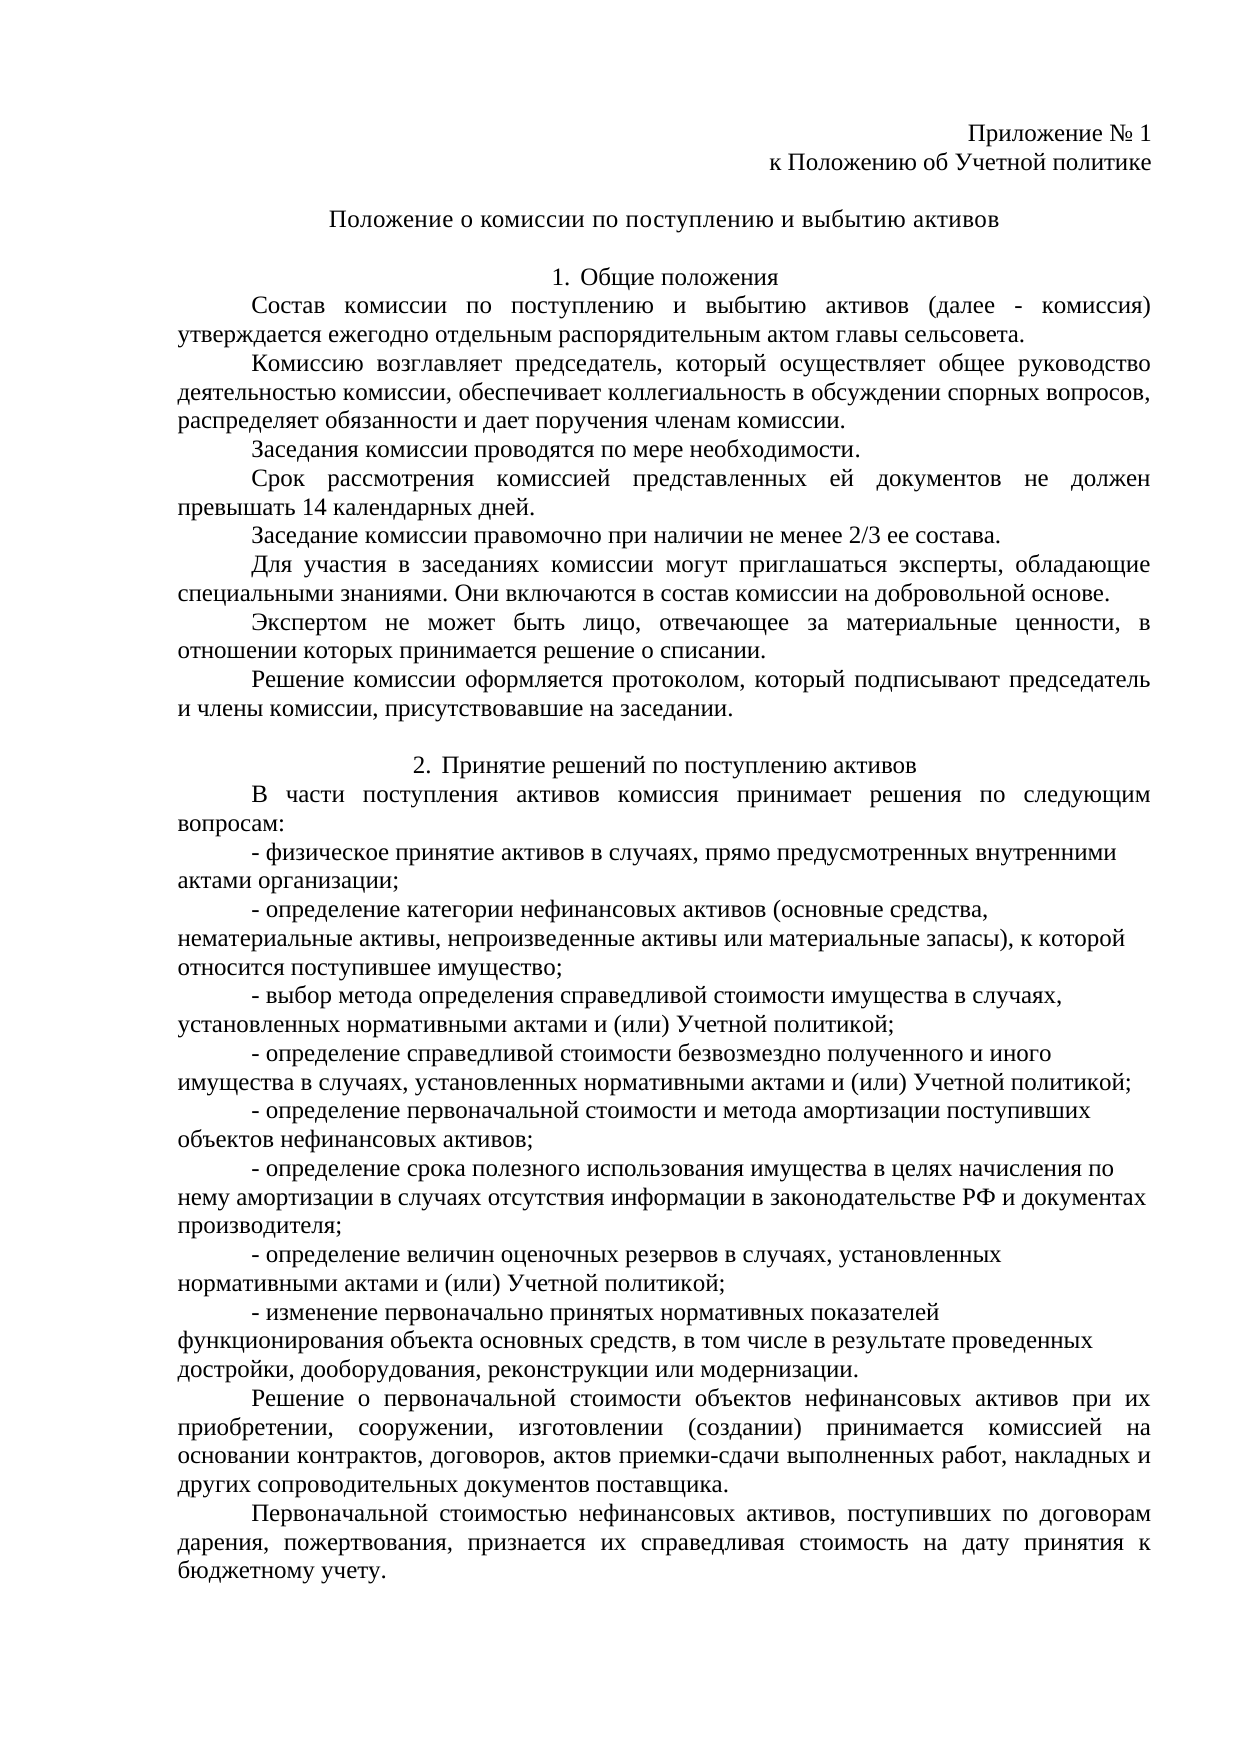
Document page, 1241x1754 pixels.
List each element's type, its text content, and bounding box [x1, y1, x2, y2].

subtitle Заседание комиссии правомочно при наличии не менее 2/3 ее состава. [177, 521, 1152, 549]
subtitle Решение комиссии оформляется протоколом, который подписывают председатель и члены комиссии, присутствовавшие на заседании. [177, 664, 1152, 722]
text - определение первоначальной стоимости и метода амортизации поступивших объектов нефинансовых активов; [177, 1096, 1152, 1153]
subtitle Для участия в заседаниях комиссии могут приглашаться эксперты, обладающие специальными знаниями. Они включаются в состав комиссии на добровольной основе. [177, 549, 1152, 607]
subtitle Экспертом не может быть лицо, отвечающее за материальные ценности, в отношении которых принимается решение о списании. [177, 607, 1152, 664]
text - изменение первоначально принятых нормативных показателей функционирования объекта основных средств, в том числе в результате проведенных достройки, дооборудования, реконструкции или модернизации. [177, 1297, 1152, 1383]
subtitle Состав комиссии по поступлению и выбытию активов (далее - комиссия) утверждается ежегодно отдельным распорядительным актом главы сельсовета. [177, 291, 1152, 348]
subtitle Срок рассмотрения комиссией представленных ей документов не должен превышать 14 календарных дней. [177, 463, 1152, 521]
text - определение срока полезного использования имущества в целях начисления по нему амортизации в случаях отсутствия информации в законодательстве РФ и документах производителя; [177, 1153, 1152, 1239]
subtitle Заседания комиссии проводятся по мере необходимости. [177, 434, 1152, 463]
text - выбор метода определения справедливой стоимости имущества в случаях, установленных нормативными актами и (или) Учетной политикой; [177, 981, 1152, 1038]
subtitle Принятие решений по поступлению активов [177, 751, 1152, 779]
text Приложение № 1 [177, 118, 1152, 147]
subtitle В части поступления активов комиссия принимает решения по следующим вопросам: [177, 779, 1152, 837]
subtitle Общие положения [178, 262, 1152, 291]
subtitle Первоначальной стоимостью нефинансовых активов, поступивших по договорам дарения, пожертвования, признается их справедливая стоимость на дату принятия к бюджетному учету. [177, 1498, 1152, 1584]
subtitle Решение о первоначальной стоимости объектов нефинансовых активов при их приобретении, сооружении, изготовлении (создании) принимается комиссией на основании контрактов, договоров, актов приемки-сдачи выполненных работ, накладных и других сопроводительных документов поставщика. [177, 1383, 1152, 1498]
title Положение о комиссии по поступлению и выбытию активов [177, 204, 1152, 233]
text к Положению об Учетной политике [177, 147, 1152, 176]
text - физическое принятие активов в случаях, прямо предусмотренных внутренними актами организации; [177, 837, 1152, 894]
text - определение справедливой стоимости безвозмездно полученного и иного имущества в случаях, установленных нормативными актами и (или) Учетной политикой; [177, 1038, 1152, 1096]
text - определение величин оценочных резервов в случаях, установленных нормативными актами и (или) Учетной политикой; [177, 1239, 1152, 1297]
subtitle Комиссию возглавляет председатель, который осуществляет общее руководство деятельностью комиссии, обеспечивает коллегиальность в обсуждении спорных вопросов, распределяет обязанности и дает поручения членам комиссии. [177, 348, 1152, 434]
text - определение категории нефинансовых активов (основные средства, нематериальные активы, непроизведенные активы или материальные запасы), к которой относится поступившее имущество; [177, 894, 1152, 981]
